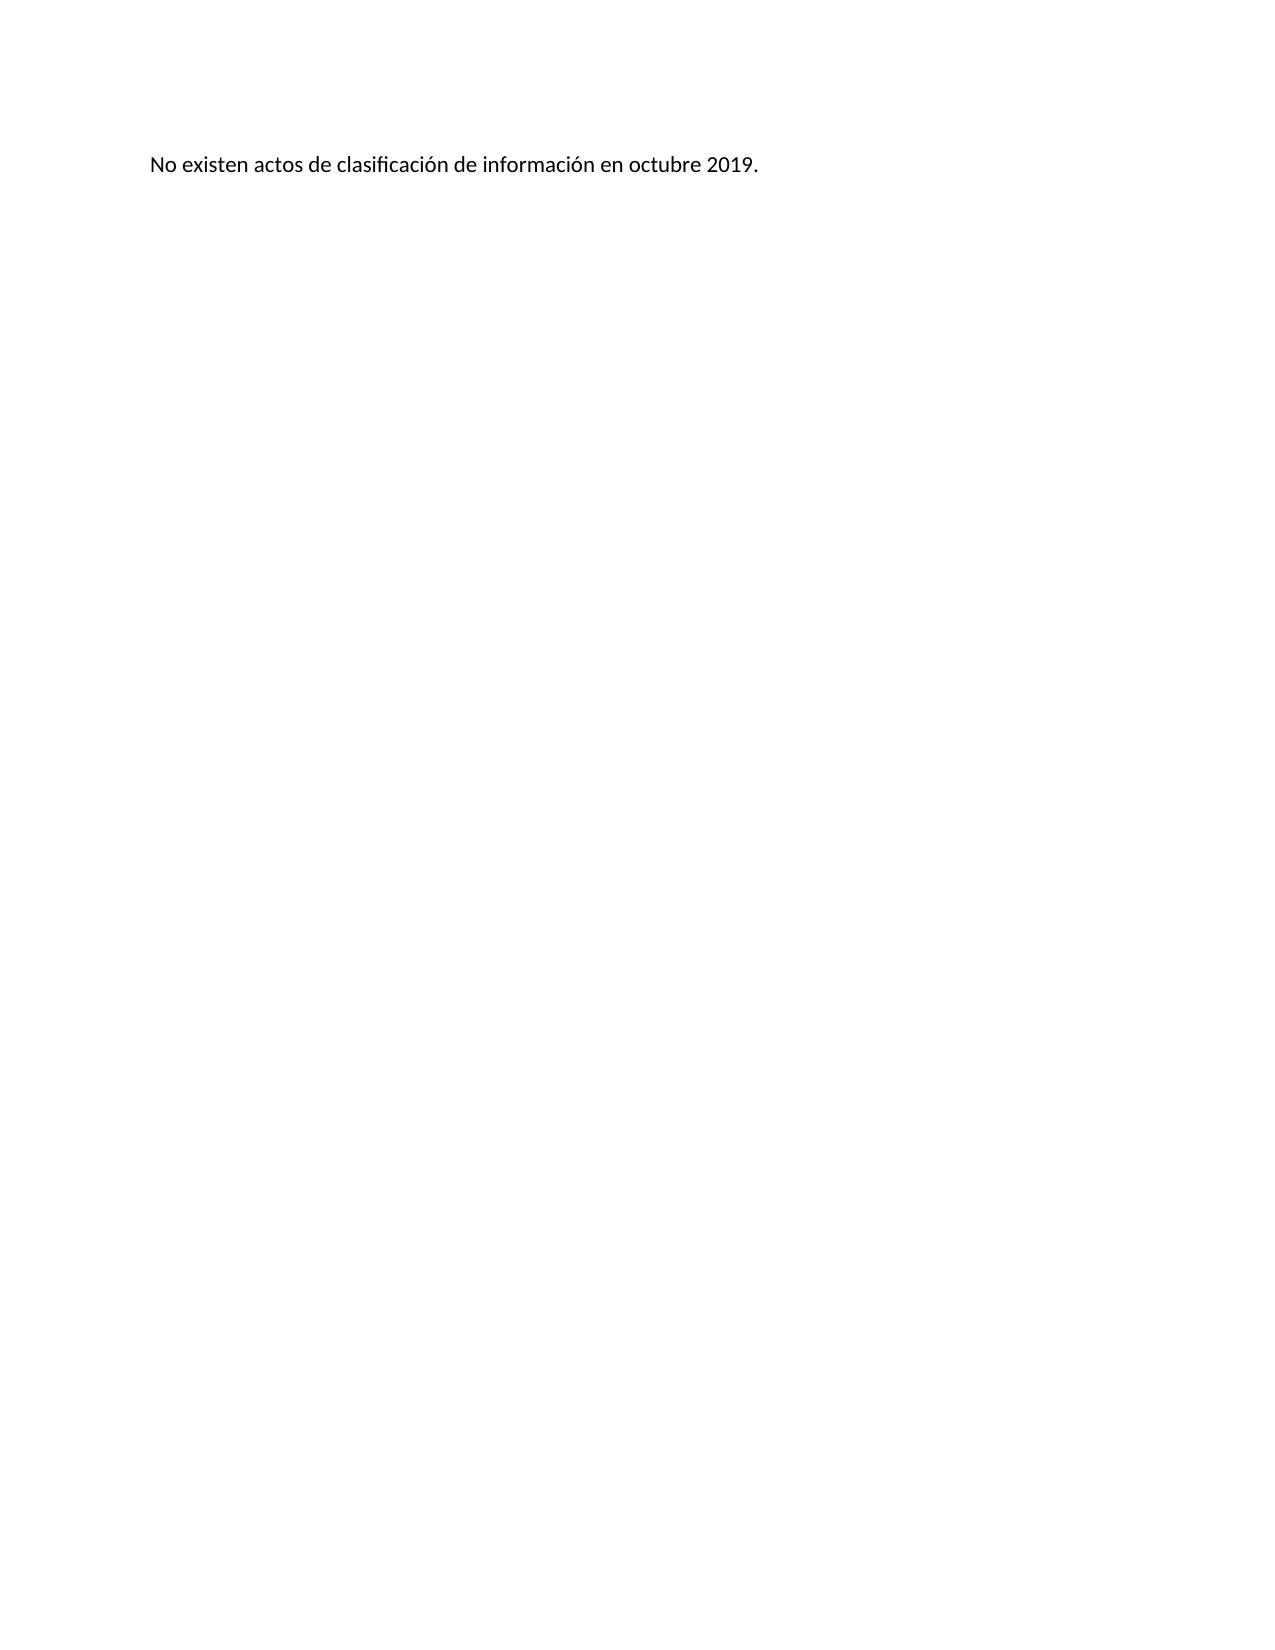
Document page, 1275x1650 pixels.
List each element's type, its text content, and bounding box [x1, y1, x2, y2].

text No existen actos de clasificación de información en octubre 2019. [150, 150, 1125, 178]
